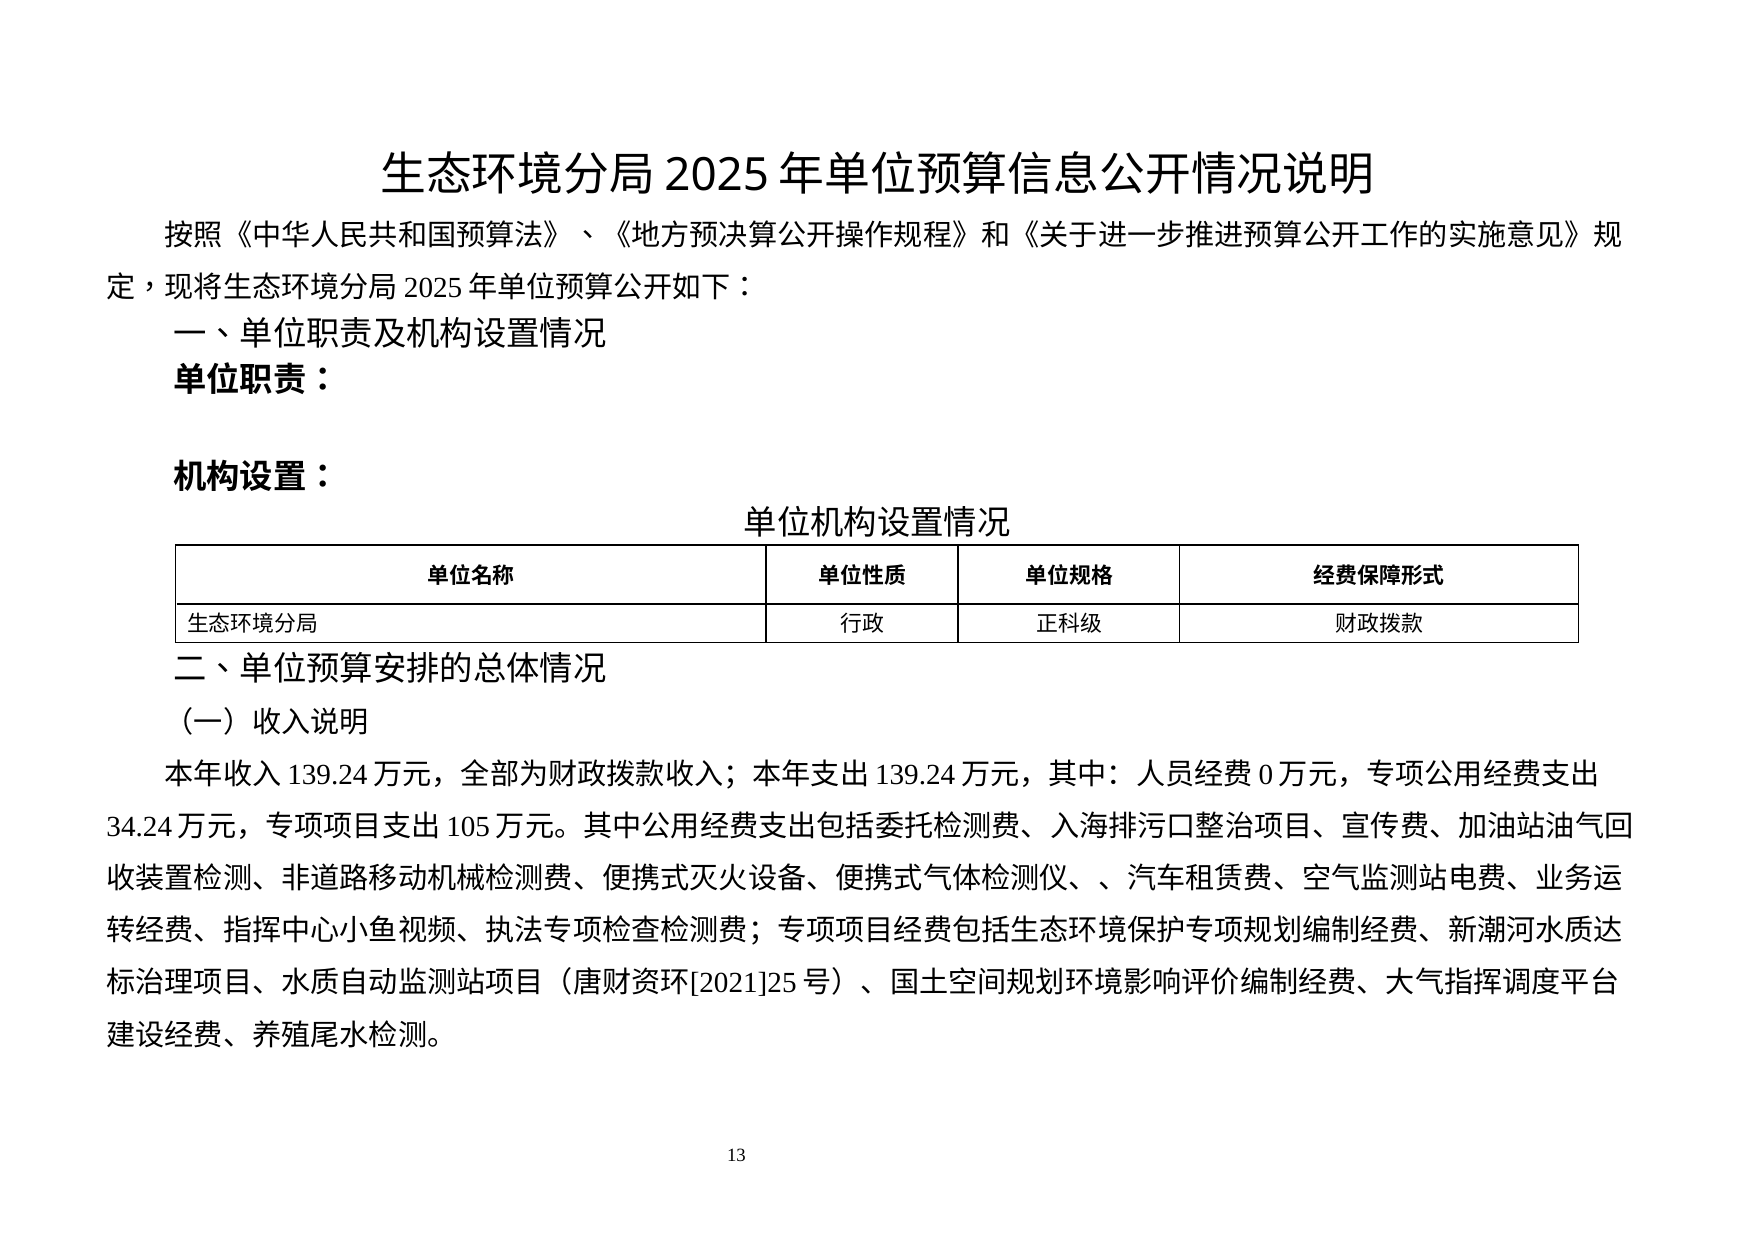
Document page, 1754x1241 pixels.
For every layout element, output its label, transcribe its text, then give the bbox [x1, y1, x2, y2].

table_header 经费保障形式 [1180, 546, 1578, 603]
text 本年收入139.24万元，全部为财政拨款收入；本年支出139.24万元，其中：人员经费0万元，专项公用经费支出34.24万元，专项项目支出105万元。其中公用经费支出包括委托检测费、入海排污口整治项目、宣传费、加油站油气回收装置检测、非道路移动机械检测费、便携式灭火设备、便携式气体检测仪、、汽车租赁费、空气监测站电费、业务运转经费、指挥中心小鱼视频、执法专项检查检测费；专项项目经费包括生态环境保护专项规划编制经费、新潮河水质达标治理项目、水质自动监测站项目（唐财资环[2021]25号）、国土空间规划环境影响评价编制经费、大气指挥调度平台建设经费、养殖尾水检测。 [106, 743, 1648, 1055]
table_header 单位规格 [959, 546, 1179, 603]
table_cell 财政拨款 [1180, 605, 1578, 642]
text 生态环境分局2025年单位预算信息公开情况说明 [106, 142, 1648, 204]
table_header 单位性质 [767, 546, 957, 603]
table_cell 生态环境分局 [176, 604, 765, 642]
text 按照《中华人民共和国预算法》、《地方预决算公开操作规程》和《关于进一步推进预算公开工作的实施意见》规定，现将生态环境分局2025年单位预算公开如下： [106, 204, 1648, 308]
text 二、单位预算安排的总体情况 [106, 644, 1648, 690]
text 一、单位职责及机构设置情况 [106, 309, 1648, 355]
table_cell 行政 [767, 605, 957, 642]
text 单位职责： [106, 356, 1648, 401]
table_cell 正科级 [959, 605, 1179, 642]
text 机构设置： [106, 453, 1648, 499]
text 单位机构设置情况 [106, 499, 1648, 544]
text （一）收入说明 [106, 691, 1648, 743]
table_header 单位名称 [176, 546, 765, 603]
